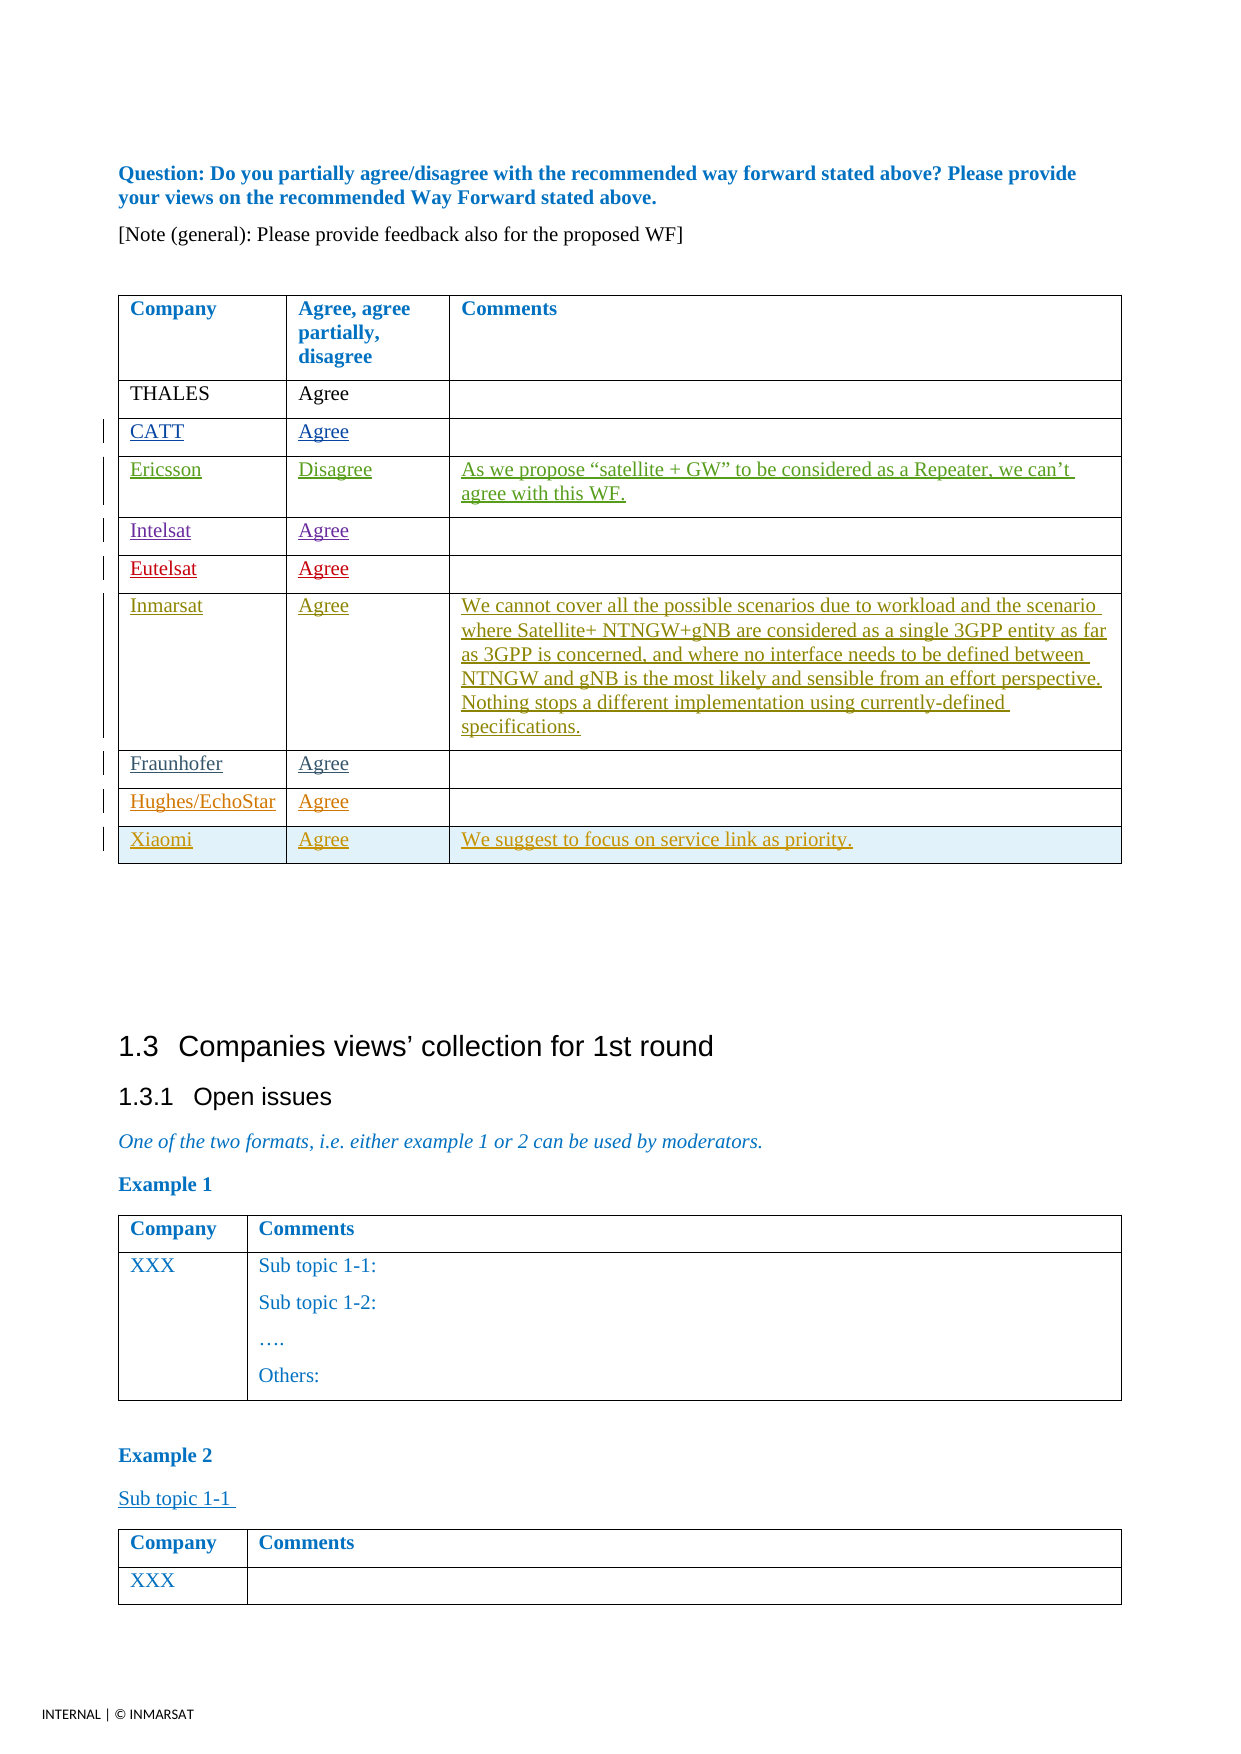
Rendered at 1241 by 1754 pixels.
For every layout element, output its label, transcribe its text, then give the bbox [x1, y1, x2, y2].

text One of the two formats, i.e. either example 1 or 2 can be used by moderators. [118, 1129, 1122, 1153]
table_header Comments [248, 1216, 1121, 1252]
text Question: Do you partially agree/disagree with the recommended way forward stated above? Please provide your views on the recommended Way Forward stated above. [118, 161, 1122, 209]
table_cell [450, 419, 1121, 456]
table_cell [287, 518, 449, 555]
subtitle Open issues [118, 1081, 1122, 1110]
table_cell [287, 594, 449, 750]
table_cell XXX [119, 1253, 247, 1399]
table_cell [450, 518, 1121, 555]
text [Note (general): Please provide feedback also for the proposed WF] [118, 221, 1122, 246]
table_cell Sub topic 1-1: Sub topic 1-2: …. Others: [248, 1253, 1121, 1399]
table_cell [119, 789, 286, 826]
table_header Company [119, 1530, 247, 1567]
table_header Comments [450, 296, 1121, 380]
table_header Company [119, 296, 286, 380]
table_cell [287, 419, 449, 456]
table_cell [119, 556, 286, 592]
text Example 2 [118, 1443, 1122, 1467]
table_cell [450, 751, 1121, 788]
subtitle Companies views’ collection for 1st round [118, 1029, 1122, 1063]
text Sub topic 1-1 [118, 1486, 1122, 1510]
table_header Agree, agree partially, disagree [287, 296, 449, 380]
table_cell [119, 457, 286, 517]
table_cell [450, 457, 1121, 517]
table_cell [287, 457, 449, 517]
table_cell [287, 789, 449, 826]
table_cell [119, 594, 286, 750]
table_cell [119, 518, 286, 555]
table_cell Agree [287, 381, 449, 418]
table_cell [287, 556, 449, 592]
text Example 1 [118, 1172, 1122, 1196]
table_header Comments [248, 1530, 1121, 1567]
table_cell [450, 381, 1121, 418]
table_cell [450, 556, 1121, 592]
table_cell THALES [119, 381, 286, 418]
table_cell [450, 594, 1121, 750]
table_cell [287, 751, 449, 788]
table_cell [119, 751, 286, 788]
table_cell [248, 1568, 1121, 1604]
table_header Company [119, 1216, 247, 1252]
table_cell [119, 419, 286, 456]
table_cell XXX [119, 1568, 247, 1604]
table_cell [450, 789, 1121, 826]
